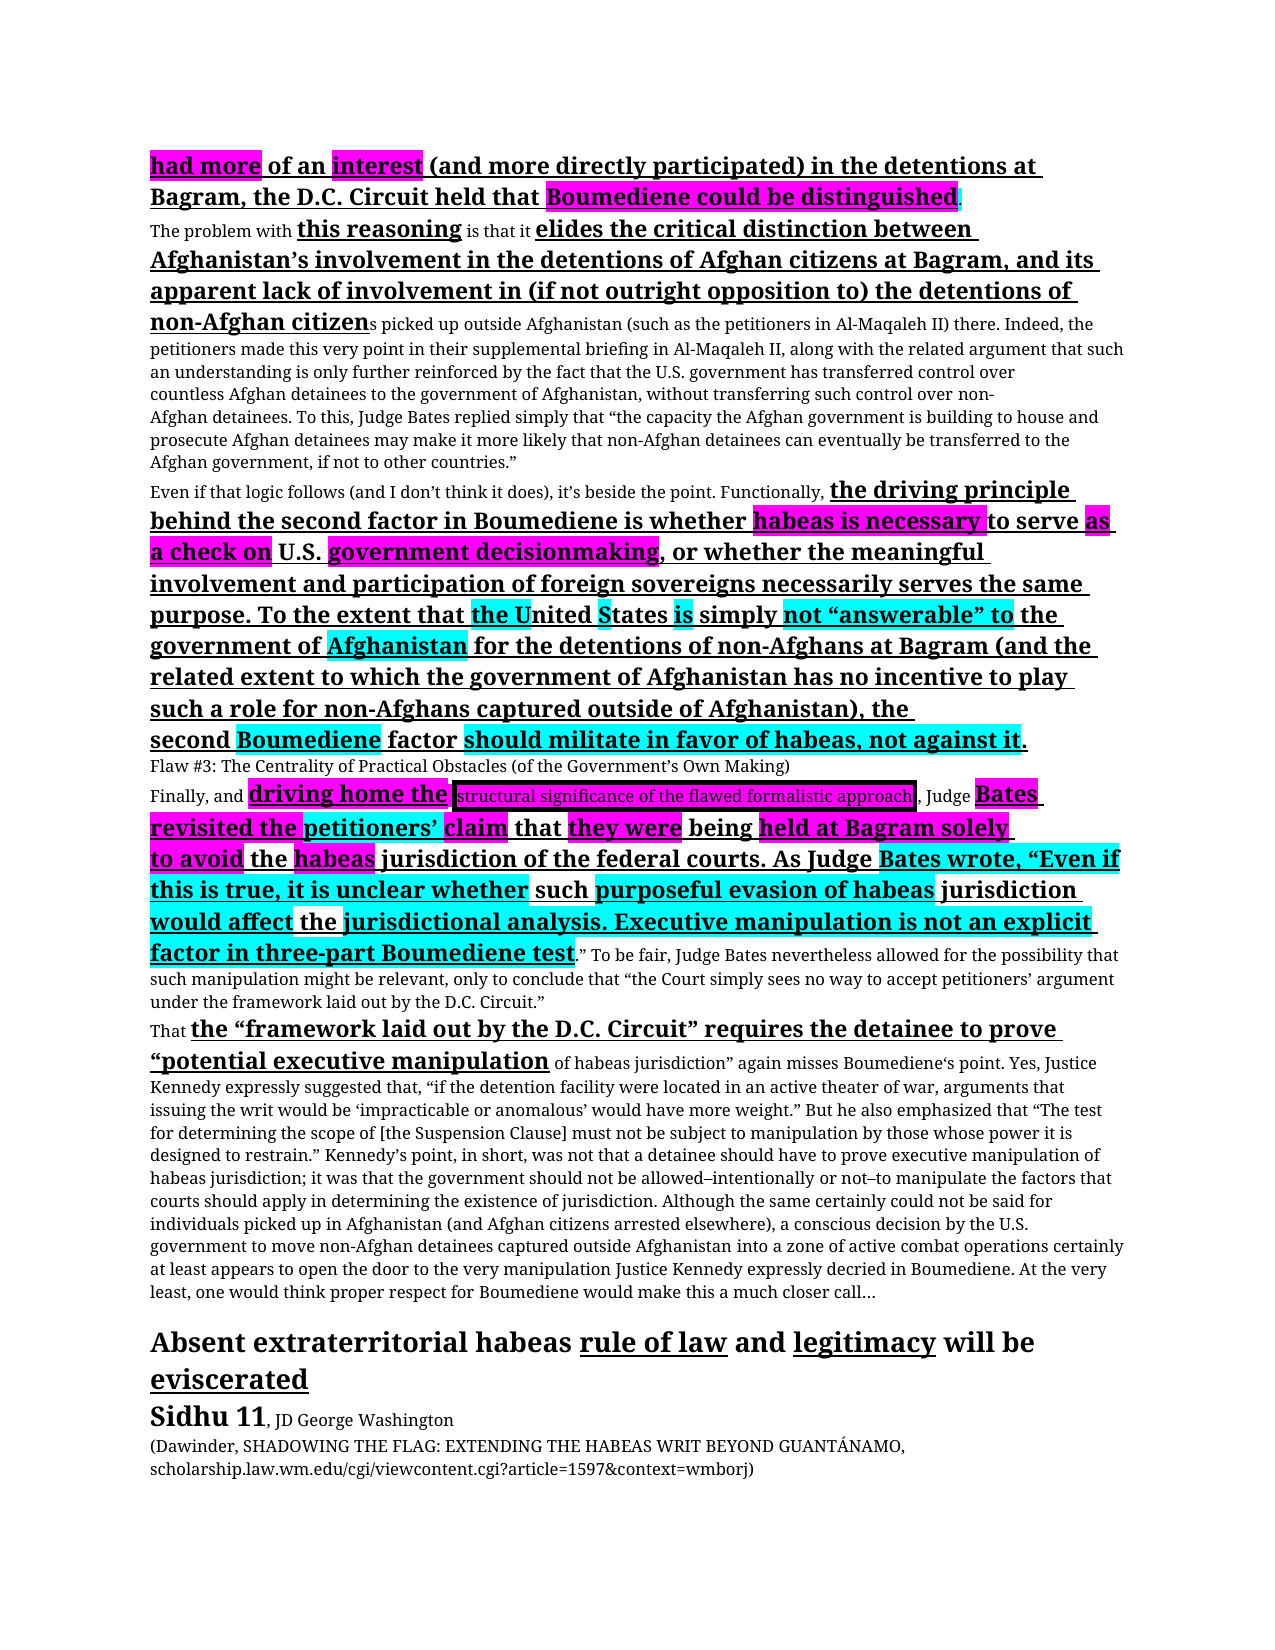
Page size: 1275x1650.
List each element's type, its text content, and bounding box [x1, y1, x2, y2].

text Sidhu 11, JD George Washington [150, 1398, 1125, 1434]
text (Dawinder, SHADOWING THE FLAG: EXTENDING THE HABEAS WRIT BEYOND GUANTÁNAMO, scholarship.law.wm.edu/cgi/viewcontent.cgi?article=1597&context=wmborj) [150, 1434, 1125, 1480]
text Flaw #3: The Centrality of Practical Obstacles (of the Government’s Own Making) [150, 755, 1125, 778]
text Finally, and driving home the structural significance of the flawed formalistic approach, Judge Bates revisited the petitioners’ claim that they were being held at Bagram solely to avoid the habeas jurisdiction of the federal courts. As Judge Bates wrote, “Even if this is true, it is unclear whether such purposeful evasion of habeas jurisdiction would affect the jurisdictional analysis. Executive manipulation is not an explicit factor in three-part Boumediene test.” To be fair, Judge Bates nevertheless allowed for the possibility that such manipulation might be relevant, only to conclude that “the Court simply sees no way to accept petitioners’ argument under the framework laid out by the D.C. Circuit.” [150, 778, 1125, 1013]
text Even if that logic follows (and I don’t think it does), it’s beside the point. Functionally, the driving principle behind the second factor in Boumediene is whether habeas is necessary to serve as a check on U.S. government decisionmaking, or whether the meaningful involvement and participation of foreign sovereigns necessarily serves the same purpose. To the extent that the United States is simply not “answerable” to the government of Afghanistan for the detentions of non-Afghans at Bagram (and the related extent to which the government of Afghanistan has no incentive to play such a role for non-Afghans captured outside of Afghanistan), the second Boumediene factor should militate in favor of habeas, not against it. [150, 474, 1125, 755]
text Absent extraterritorial habeas rule of law and legitimacy will be eviscerated [150, 1324, 1125, 1398]
text The problem with this reasoning is that it elides the critical distinction between Afghanistan’s involvement in the detentions of Afghan citizens at Bagram, and its apparent lack of involvement in (if not outright opposition to) the detentions of non-Afghan citizens picked up outside Afghanistan (such as the petitioners in Al-Maqaleh II) there. Indeed, the petitioners made this very point in their supplemental briefing in Al-Maqaleh II, along with the related argument that such an understanding is only further reinforced by the fact that the U.S. government has transferred control over countless Afghan detainees to the government of Afghanistan, without transferring such control over non-Afghan detainees. To this, Judge Bates replied simply that “the capacity the Afghan government is building to house and prosecute Afghan detainees may make it more likely that non-Afghan detainees can eventually be transferred to the Afghan government, if not to other countries.” [150, 212, 1125, 474]
text That the “framework laid out by the D.C. Circuit” requires the detainee to prove “potential executive manipulation of habeas jurisdiction” again misses Boumediene‘s point. Yes, Justice Kennedy expressly suggested that, “if the detention facility were located in an active theater of war, arguments that issuing the writ would be ‘impracticable or anomalous’ would have more weight.” But he also emphasized that “The test for determining the scope of [the Suspension Clause] must not be subject to manipulation by those whose power it is designed to restrain.” Kennedy’s point, in short, was not that a detainee should have to prove executive manipulation of habeas jurisdiction; it was that the government should not be allowed–intentionally or not–to manipulate the factors that courts should apply in determining the existence of jurisdiction. Although the same certainly could not be said for individuals picked up in Afghanistan (and Afghan citizens arrested elsewhere), a conscious decision by the U.S. government to move non-Afghan detainees captured outside Afghanistan into a zone of active combat operations certainly at least appears to open the door to the very manipulation Justice Kennedy expressly decried in Boumediene. At the very least, one would think proper respect for Boumediene would make this a much closer call… [150, 1013, 1125, 1303]
